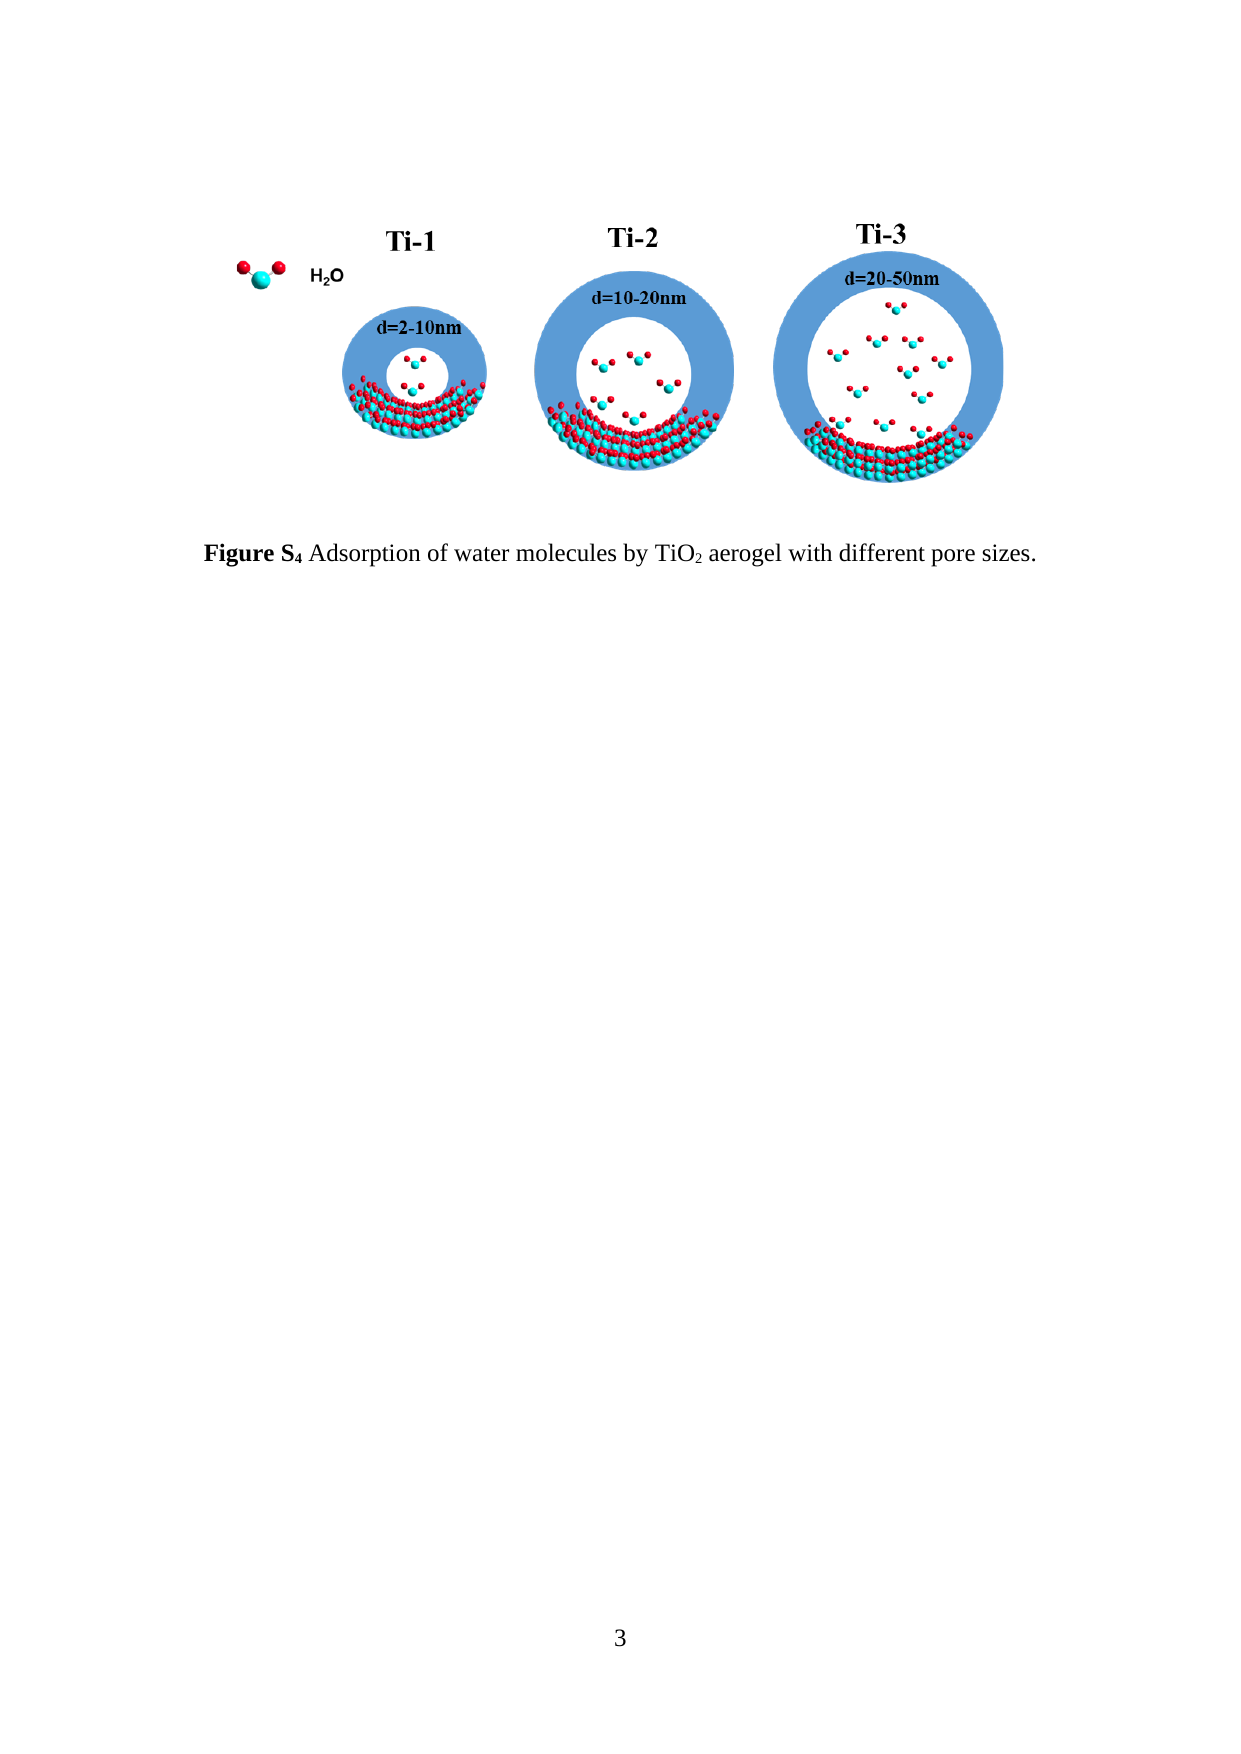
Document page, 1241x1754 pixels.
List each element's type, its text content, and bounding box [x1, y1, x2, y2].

picture [236, 205, 1004, 484]
text Figure S4 Adsorption of water molecules by TiO2 aerogel with different pore sizes. [148, 538, 1093, 566]
